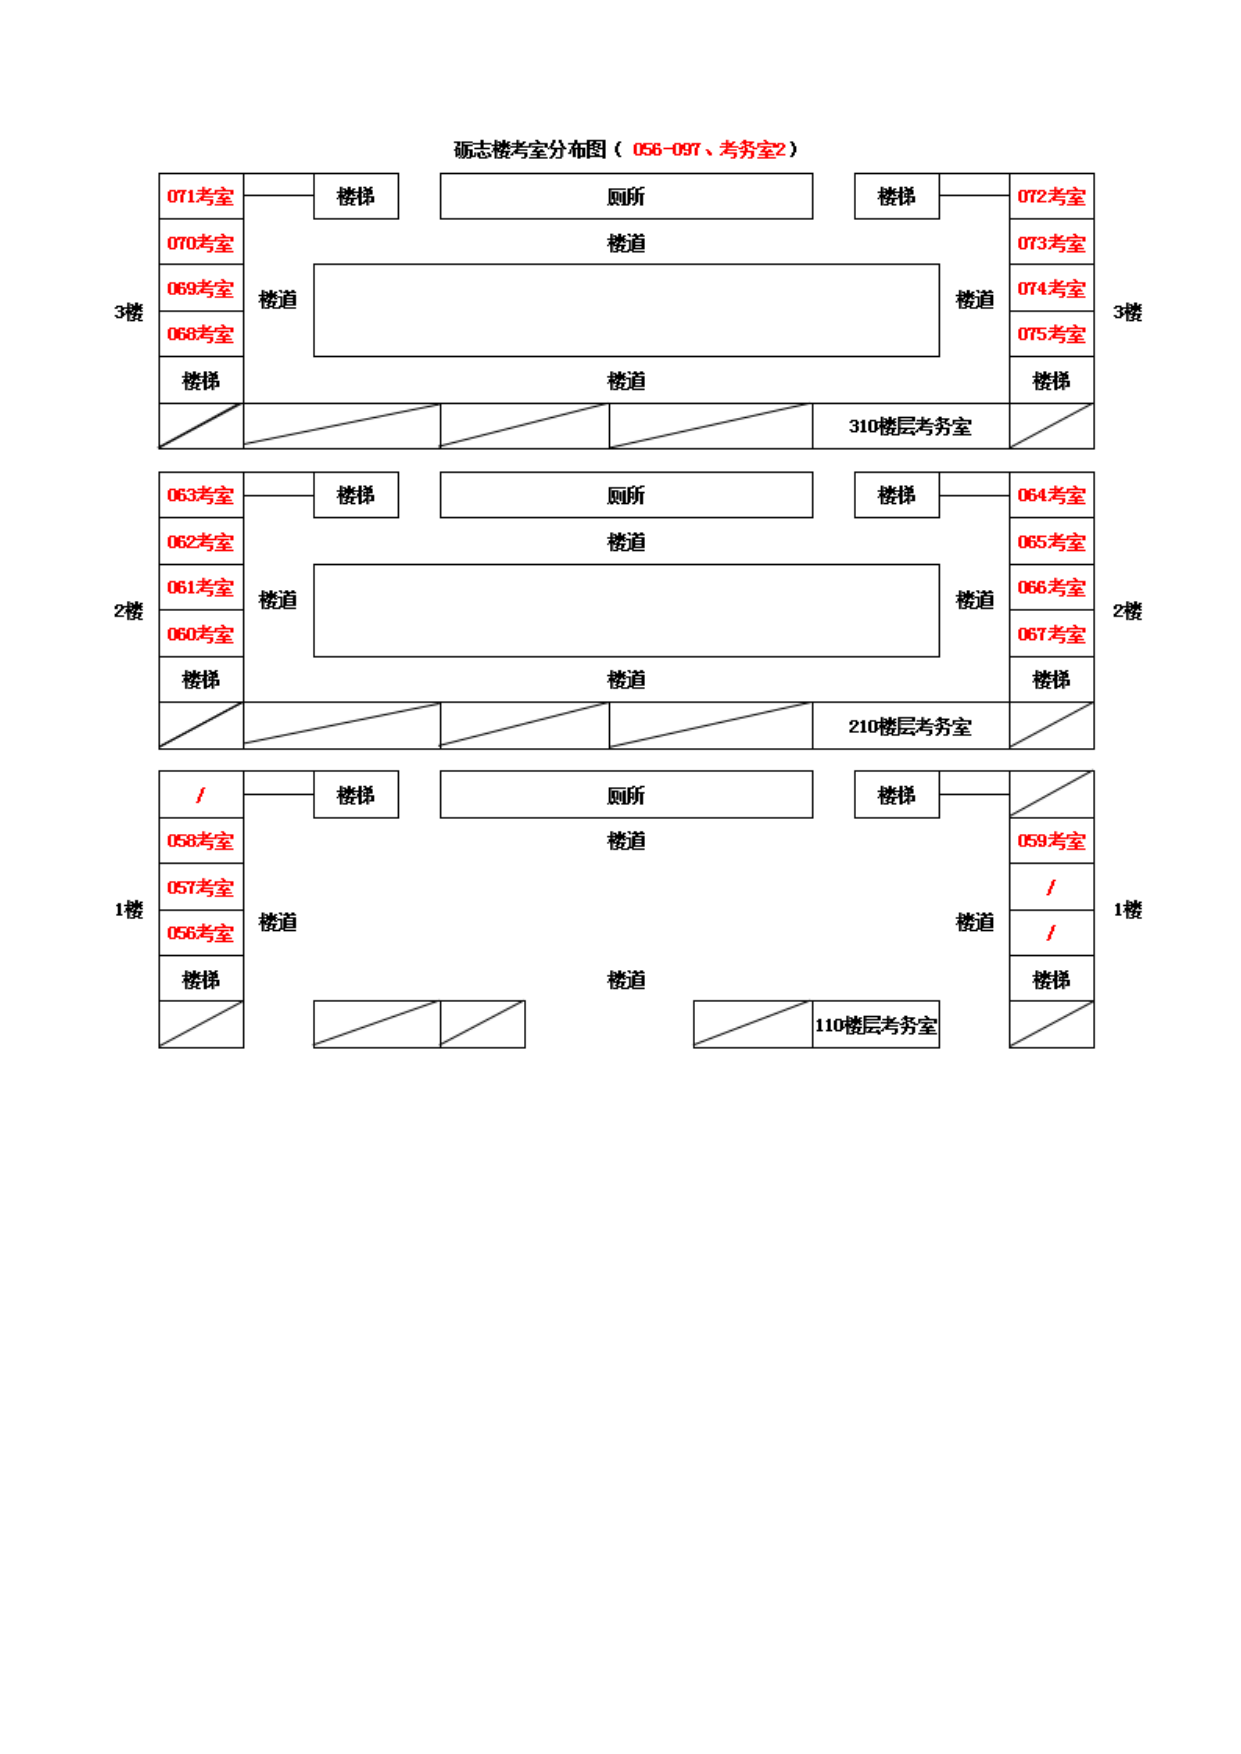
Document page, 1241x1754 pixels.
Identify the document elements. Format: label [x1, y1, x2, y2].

picture [79, 112, 1189, 1113]
